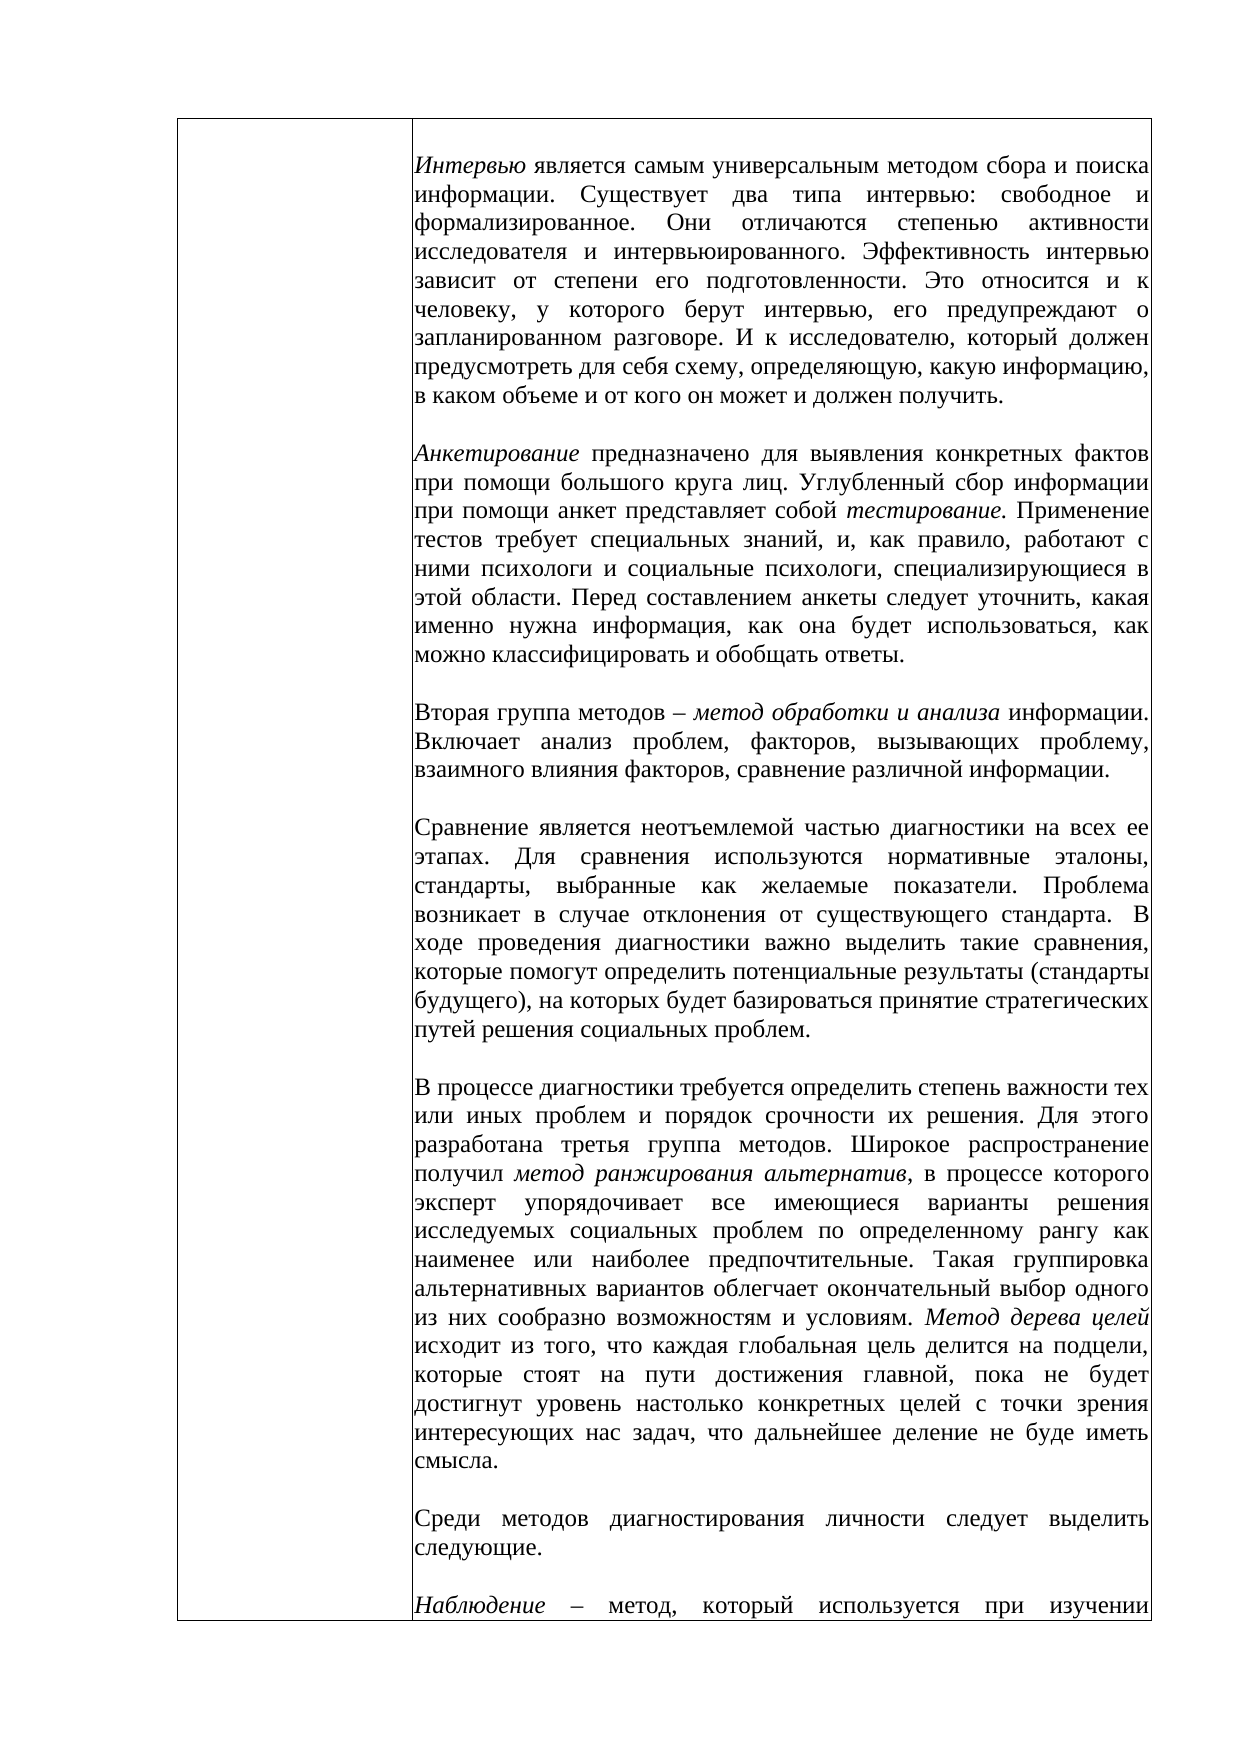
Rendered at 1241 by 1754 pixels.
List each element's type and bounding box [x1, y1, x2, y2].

table_cell [413, 119, 1151, 1620]
table_cell [178, 119, 412, 1620]
